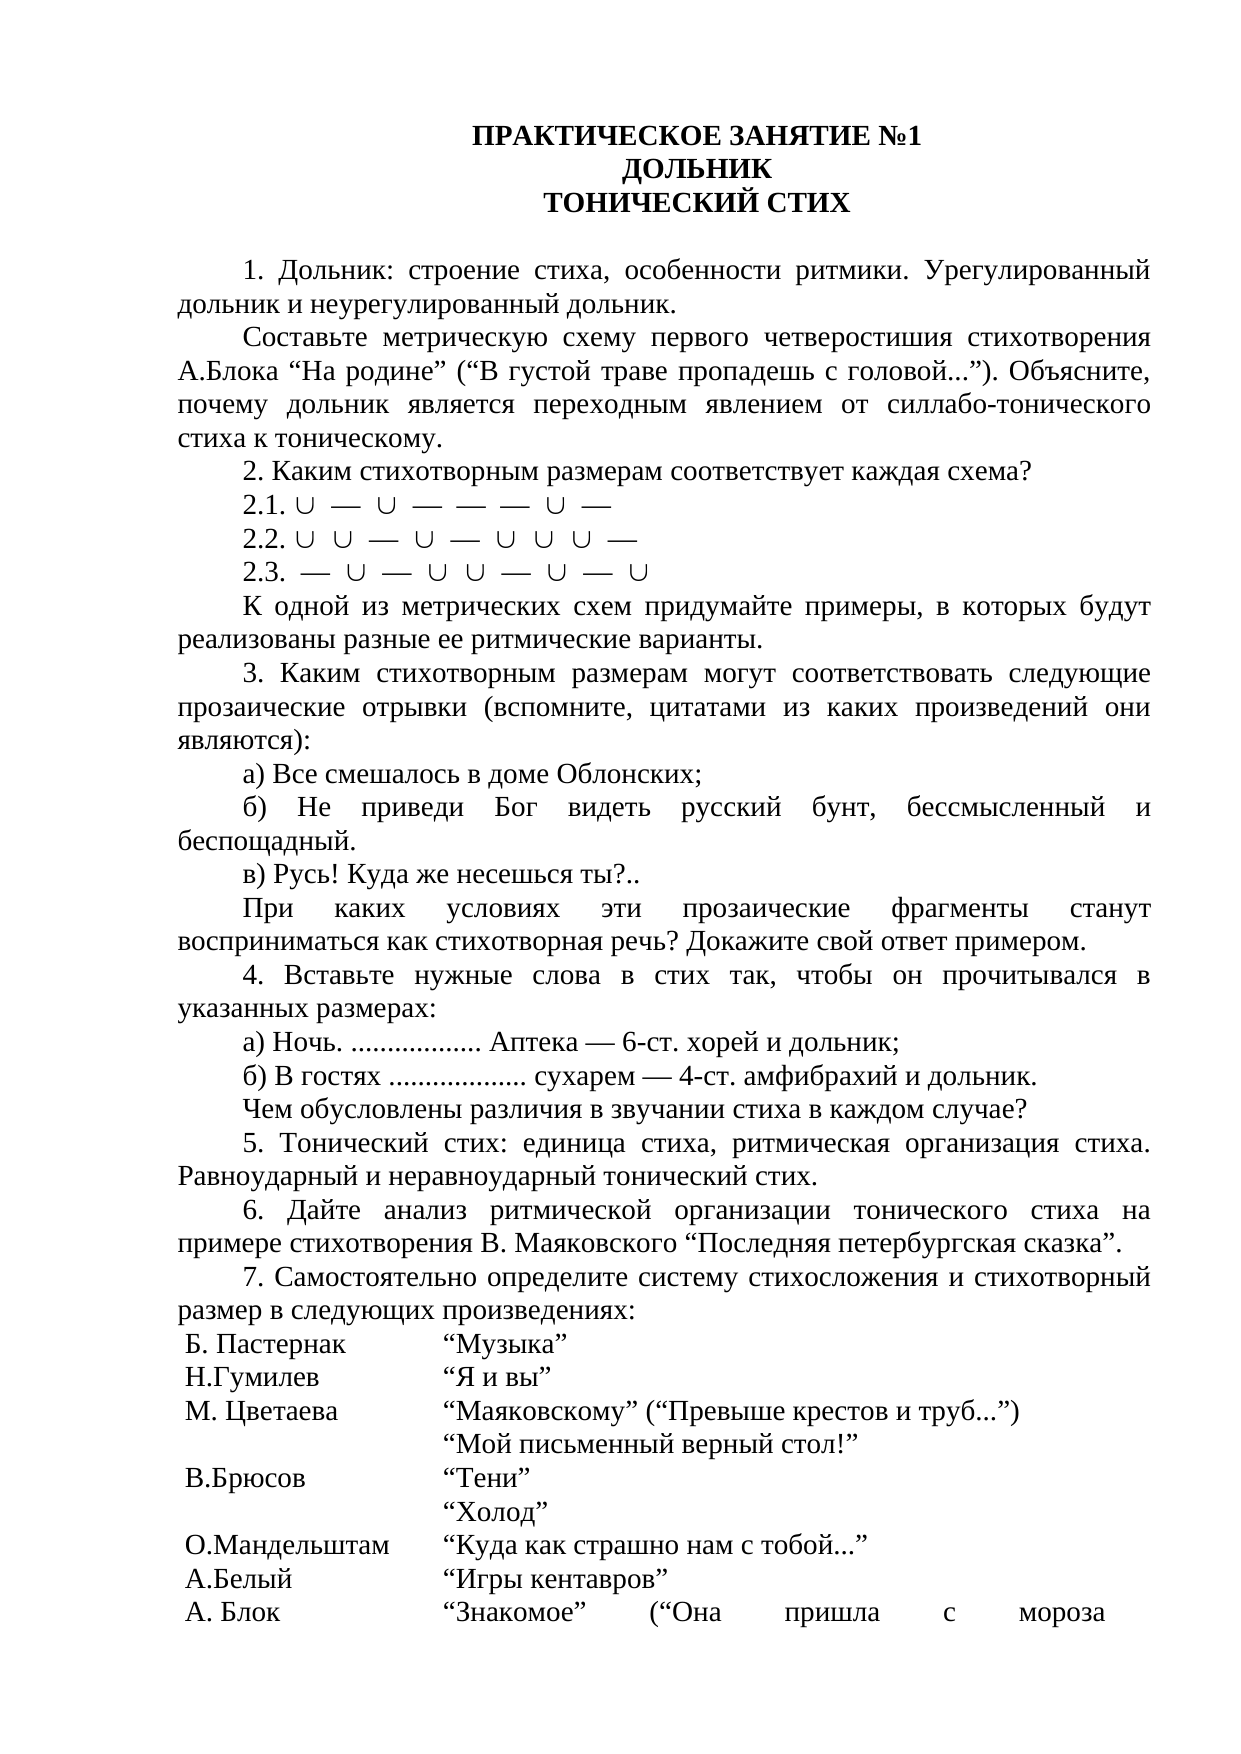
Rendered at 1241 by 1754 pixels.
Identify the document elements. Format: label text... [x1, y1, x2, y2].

table_cell “Маяковскому” (“Превыше крестов и труб...”) “Мой письменный верный стол!” [435, 1393, 1113, 1460]
text б) Не приведи Бог видеть русский бунт, бессмысленный и беспощадный. [177, 789, 1152, 856]
table_cell М. Цветаева [177, 1393, 435, 1460]
text Чем обусловлены различия в звучании стиха в каждом случае? [177, 1091, 1152, 1125]
table_cell “Тени” “Холод” [435, 1460, 1113, 1527]
text а) Ночь. .................. Аптека — 6-ст. хорей и дольник; [177, 1024, 1152, 1058]
text 3. Каким стихотворным размерам могут соответствовать следующие прозаические отрывки (вспомните, цитатами из каких произведений они являются): [177, 655, 1152, 756]
table_cell А.Белый [177, 1561, 435, 1594]
text 5. Тонический стих: единица стиха, ритмическая организация стиха. Равноударный и неравноударный тонический стих. [177, 1125, 1152, 1192]
table_cell Н.Гумилев [177, 1360, 435, 1393]
table_cell О.Мандельштам [177, 1527, 435, 1561]
text 2.1. — — — — — [177, 487, 1152, 521]
text ДОЛЬНИК [177, 152, 1152, 185]
table_cell “Игры кентавров” [435, 1561, 1113, 1594]
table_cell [435, 1594, 1113, 1628]
text б) В гостях ................... сухарем — 4-ст. амфибрахий и дольник. [177, 1058, 1152, 1091]
text Составьте метрическую схему первого четверостишия стихотворения А.Блока “На родине” (“В густой траве пропадешь с головой...”). Объясните, почему дольник является переходным явлением от силлабо-тонического стиха к тоническому. [177, 319, 1152, 453]
text а) Все смешалось в доме Облонских; [177, 756, 1152, 789]
text При каких условиях эти прозаические фрагменты станут восприниматься как стихотворная речь? Докажите свой ответ примером. [177, 890, 1152, 957]
text К одной из метрических схем придумайте примеры, в которых будут реализованы разные ее ритмические варианты. [177, 588, 1152, 655]
text 6. Дайте анализ ритмической организации тонического стиха на примере стихотворения В. Маяковского “Последняя петербургская сказка”. [177, 1192, 1152, 1259]
text 2.2. — — — [177, 521, 1152, 554]
table_cell В.Брюсов [177, 1460, 435, 1527]
text ТОНИЧЕСКИЙ СТИХ [177, 185, 1152, 219]
table_cell “Куда как страшно нам с тобой...” [435, 1527, 1113, 1561]
text ПРАКТИЧЕСКОЕ ЗАНЯТИЕ №1 [177, 118, 1152, 152]
text 2.3. — — — — [177, 554, 1152, 588]
text в) Русь! Куда же несешься ты?.. [177, 856, 1152, 890]
table_cell “Я и вы” [435, 1360, 1113, 1393]
table_header “Музыка” [435, 1326, 1113, 1359]
text 2. Каким стихотворным размерам соответствует каждая схема? [177, 453, 1152, 487]
text 7. Самостоятельно определите систему стихосложения и стихотворный размер в следующих произведениях: [177, 1259, 1152, 1326]
text 4. Вставьте нужные слова в стих так, чтобы он прочитывался в указанных размерах: [177, 957, 1152, 1024]
text 1. Дольник: строение стиха, особенности ритмики. Урегулированный дольник и неурегулированный дольник. [177, 252, 1152, 319]
table_header Б. Пастернак [177, 1326, 435, 1359]
table_cell А. Блок [177, 1594, 435, 1628]
